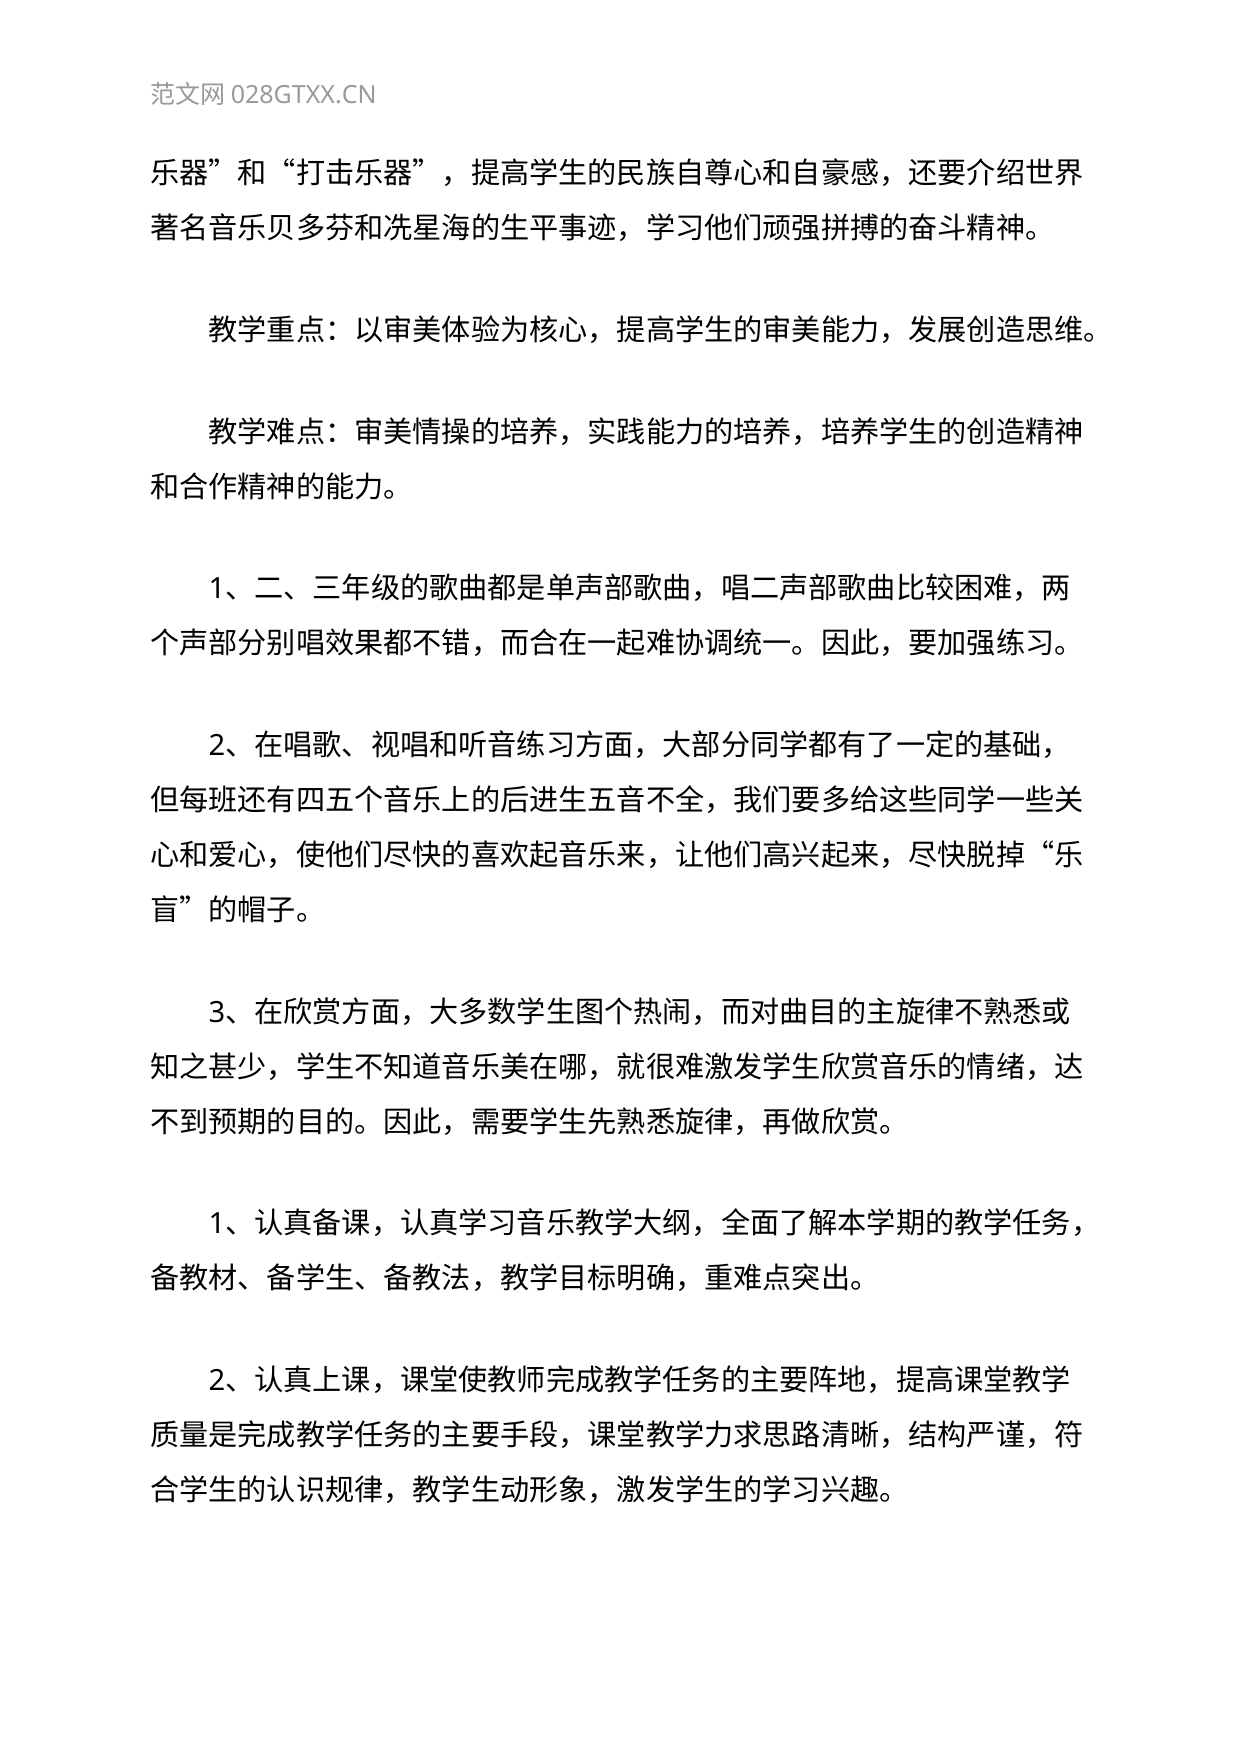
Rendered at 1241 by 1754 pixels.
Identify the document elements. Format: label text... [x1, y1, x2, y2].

text 2、认真上课，课堂使教师完成教学任务的主要阵地，提高课堂教学质量是完成教学任务的主要手段，课堂教学力求思路清晰，结构严谨，符合学生的认识规律，教学生动形象，激发学生的学习兴趣。 [150, 1357, 1090, 1509]
text 教学难点：审美情操的培养，实践能力的培养，培养学生的创造精神和合作精神的能力。 [150, 408, 1090, 506]
text 3、在欣赏方面，大多数学生图个热闹，而对曲目的主旋律不熟悉或知之甚少，学生不知道音乐美在哪，就很难激发学生欣赏音乐的情绪，达不到预期的目的。因此，需要学生先熟悉旋律，再做欣赏。 [150, 988, 1090, 1141]
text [150, 150, 1090, 247]
text 1、二、三年级的歌曲都是单声部歌曲，唱二声部歌曲比较困难，两个声部分别唱效果都不错，而合在一起难协调统一。因此，要加强练习。 [150, 565, 1090, 662]
text 2、在唱歌、视唱和听音练习方面，大部分同学都有了一定的基础，但每班还有四五个音乐上的后进生五音不全，我们要多给这些同学一些关心和爱心，使他们尽快的喜欢起音乐来，让他们高兴起来，尽快脱掉“乐盲”的帽子。 [150, 722, 1090, 929]
text 教学重点：以审美体验为核心，提高学生的审美能力，发展创造思维。 [150, 307, 1090, 349]
text 1、认真备课，认真学习音乐教学大纲，全面了解本学期的教学任务，备教材、备学生、备教法，教学目标明确，重难点突出。 [150, 1200, 1090, 1297]
